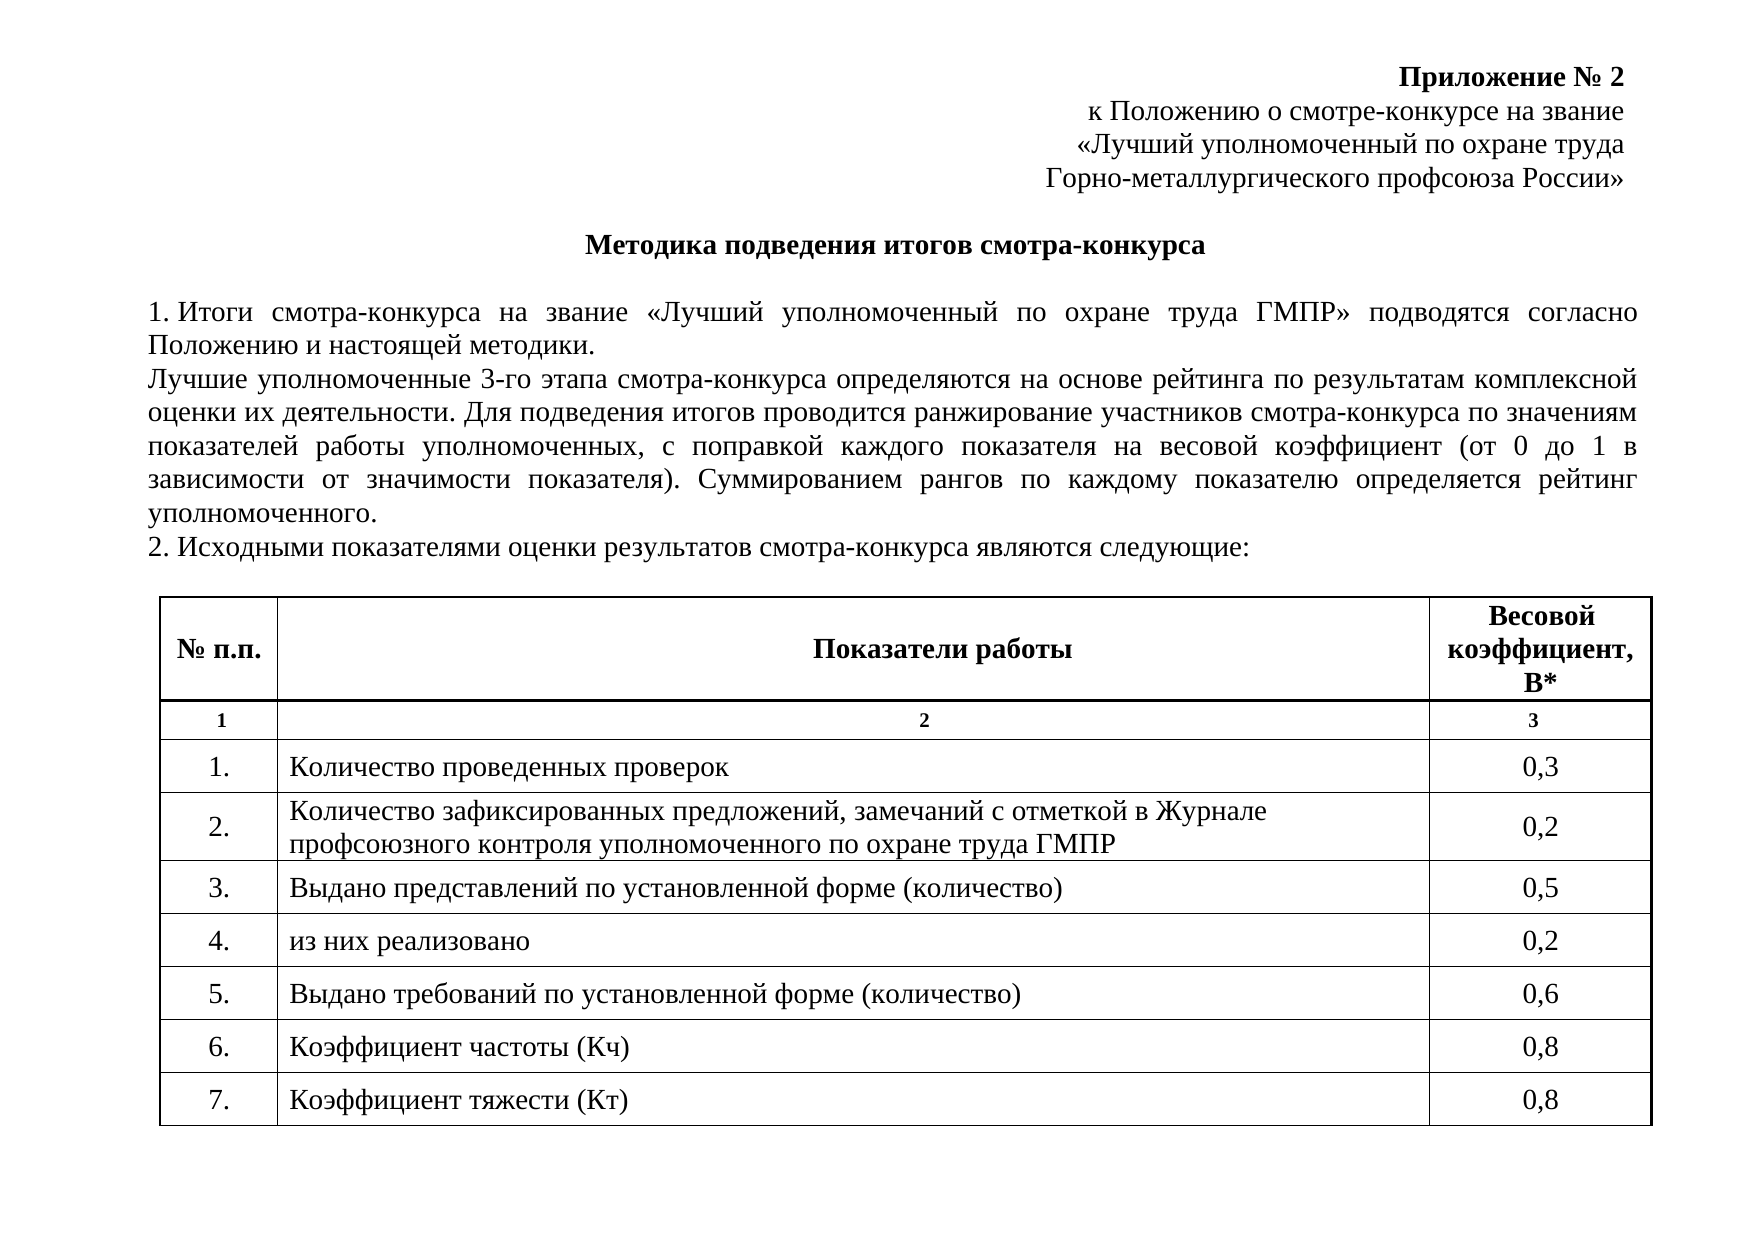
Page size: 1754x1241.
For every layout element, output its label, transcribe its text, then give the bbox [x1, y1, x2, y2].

table_cell 0,8 [1430, 1020, 1650, 1072]
text Горно-металлургического профсоюза России» [266, 160, 1624, 193]
text 2. Исходными показателями оценки результатов смотра-конкурса являются следующие: [148, 529, 1639, 562]
table_header № п.п. [161, 598, 277, 698]
table_cell 0,2 [1430, 914, 1650, 966]
text «Лучший уполномоченный по охране труда [266, 126, 1624, 160]
table_cell 3. [161, 861, 277, 913]
table_cell 0,8 [1430, 1073, 1650, 1125]
table_cell Коэффициент частоты (Кч) [278, 1020, 1429, 1072]
list Итоги смотра-конкурса на звание «Лучший уполномоченный по охране труда ГМПР» подводятся согласно Положению и настоящей методики. [148, 294, 1639, 361]
table_cell 3 [1430, 702, 1650, 738]
table_cell 6. [161, 1020, 277, 1072]
table_cell Выдано требований по установленной форме (количество) [278, 967, 1429, 1019]
table_cell 5. [161, 967, 277, 1019]
table_cell 7. [161, 1073, 277, 1125]
table_cell 0,3 [1430, 740, 1650, 792]
table_header Весовой коэффициент, В* [1430, 598, 1650, 698]
text Приложение № 2 [266, 59, 1624, 93]
table_cell 1 [161, 702, 277, 738]
text к Положению о смотре-конкурсе на звание [266, 93, 1624, 126]
table_cell 0,2 [1430, 793, 1650, 860]
table_cell Выдано представлений по установленной форме (количество) [278, 861, 1429, 913]
text Лучшие уполномоченные 3-го этапа смотра-конкурса определяются на основе рейтинга по результатам комплексной оценки их деятельности. Для подведения итогов проводится ранжирование участников смотра-конкурса по значениям показателей работы уполномоченных, с поправкой каждого показателя на весовой коэффициент (от 0 до 1 в зависимости от значимости показателя). Суммированием рангов по каждому показателю определяется рейтинг уполномоченного. [148, 361, 1639, 529]
table_cell 1. [161, 740, 277, 792]
table_cell из них реализовано [278, 914, 1429, 966]
table_cell Коэффициент тяжести (Кт) [278, 1073, 1429, 1125]
table_cell 0,6 [1430, 967, 1650, 1019]
text Методика подведения итогов смотра-конкурса [177, 227, 1613, 260]
table_cell 2. [161, 793, 277, 860]
table_cell Количество проведенных проверок [278, 740, 1429, 792]
table_cell 4. [161, 914, 277, 966]
table_header Показатели работы [278, 598, 1429, 698]
table_cell 0,5 [1430, 861, 1650, 913]
table_cell Количество зафиксированных предложений, замечаний с отметкой в Журнале профсоюзного контроля уполномоченного по охране труда ГМПР [278, 793, 1429, 860]
table_cell 2 [278, 702, 1429, 738]
